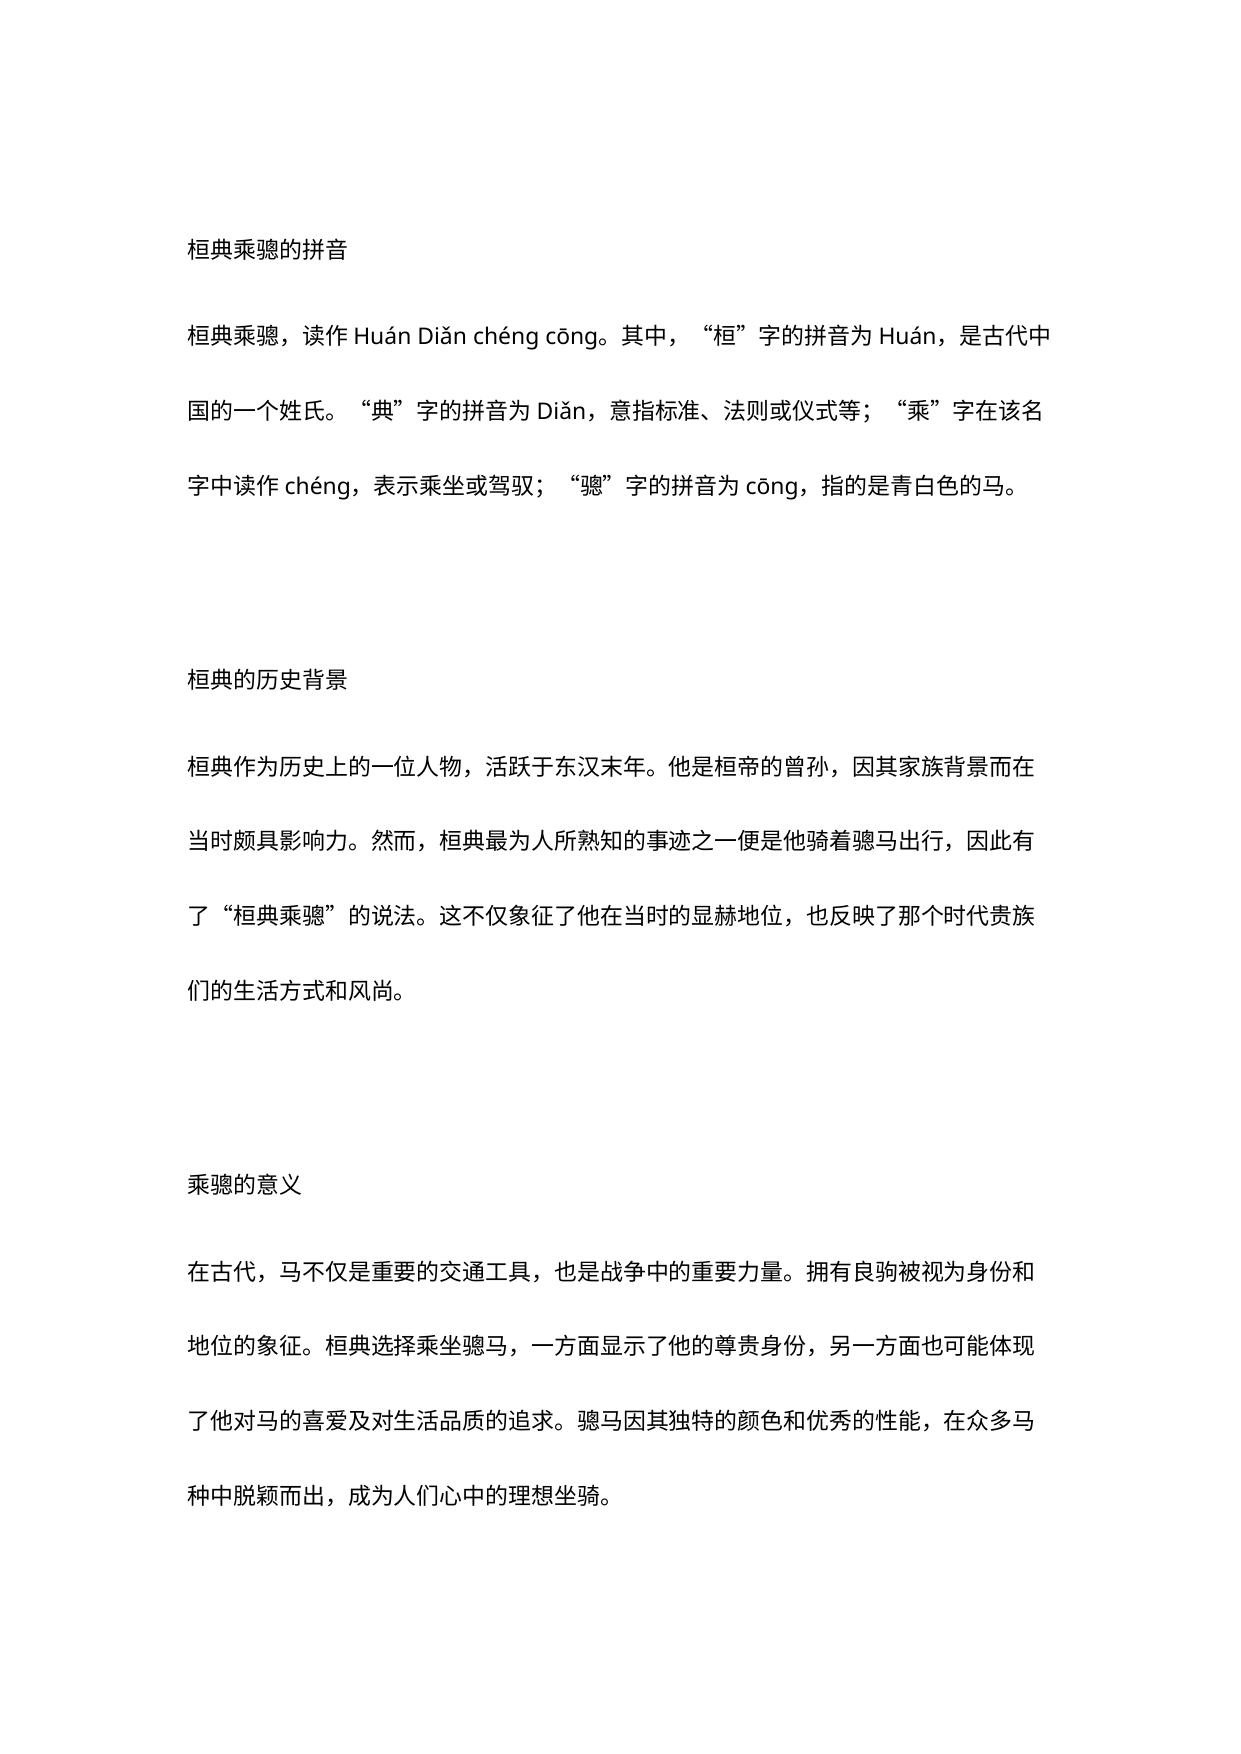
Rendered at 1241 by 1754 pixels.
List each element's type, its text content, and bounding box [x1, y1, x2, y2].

text 在古代，马不仅是重要的交通工具，也是战争中的重要力量。拥有良驹被视为身份和地位的象征。桓典选择乘坐骢马，一方面显示了他的尊贵身份，另一方面也可能体现了他对马的喜爱及对生活品质的追求。骢马因其独特的颜色和优秀的性能，在众多马种中脱颖而出，成为人们心中的理想坐骑。 [187, 1238, 1053, 1527]
text 桓典的历史背景 [187, 646, 1053, 711]
text 乘骢的意义 [187, 1151, 1053, 1216]
text 桓典乘骢，读作 Huán Diǎn chéng cōng。其中，“桓”字的拼音为 Huán，是古代中国的一个姓氏。“典”字的拼音为 Diǎn，意指标准、法则或仪式等；“乘”字在该名字中读作 chéng，表示乘坐或驾驭；“骢”字的拼音为 cōng，指的是青白色的马。 [187, 302, 1053, 517]
text 桓典乘骢的拼音 [187, 216, 1053, 281]
text 桓典作为历史上的一位人物，活跃于东汉末年。他是桓帝的曾孙，因其家族背景而在当时颇具影响力。然而，桓典最为人所熟知的事迹之一便是他骑着骢马出行，因此有了“桓典乘骢”的说法。这不仅象征了他在当时的显赫地位，也反映了那个时代贵族们的生活方式和风尚。 [187, 733, 1053, 1022]
